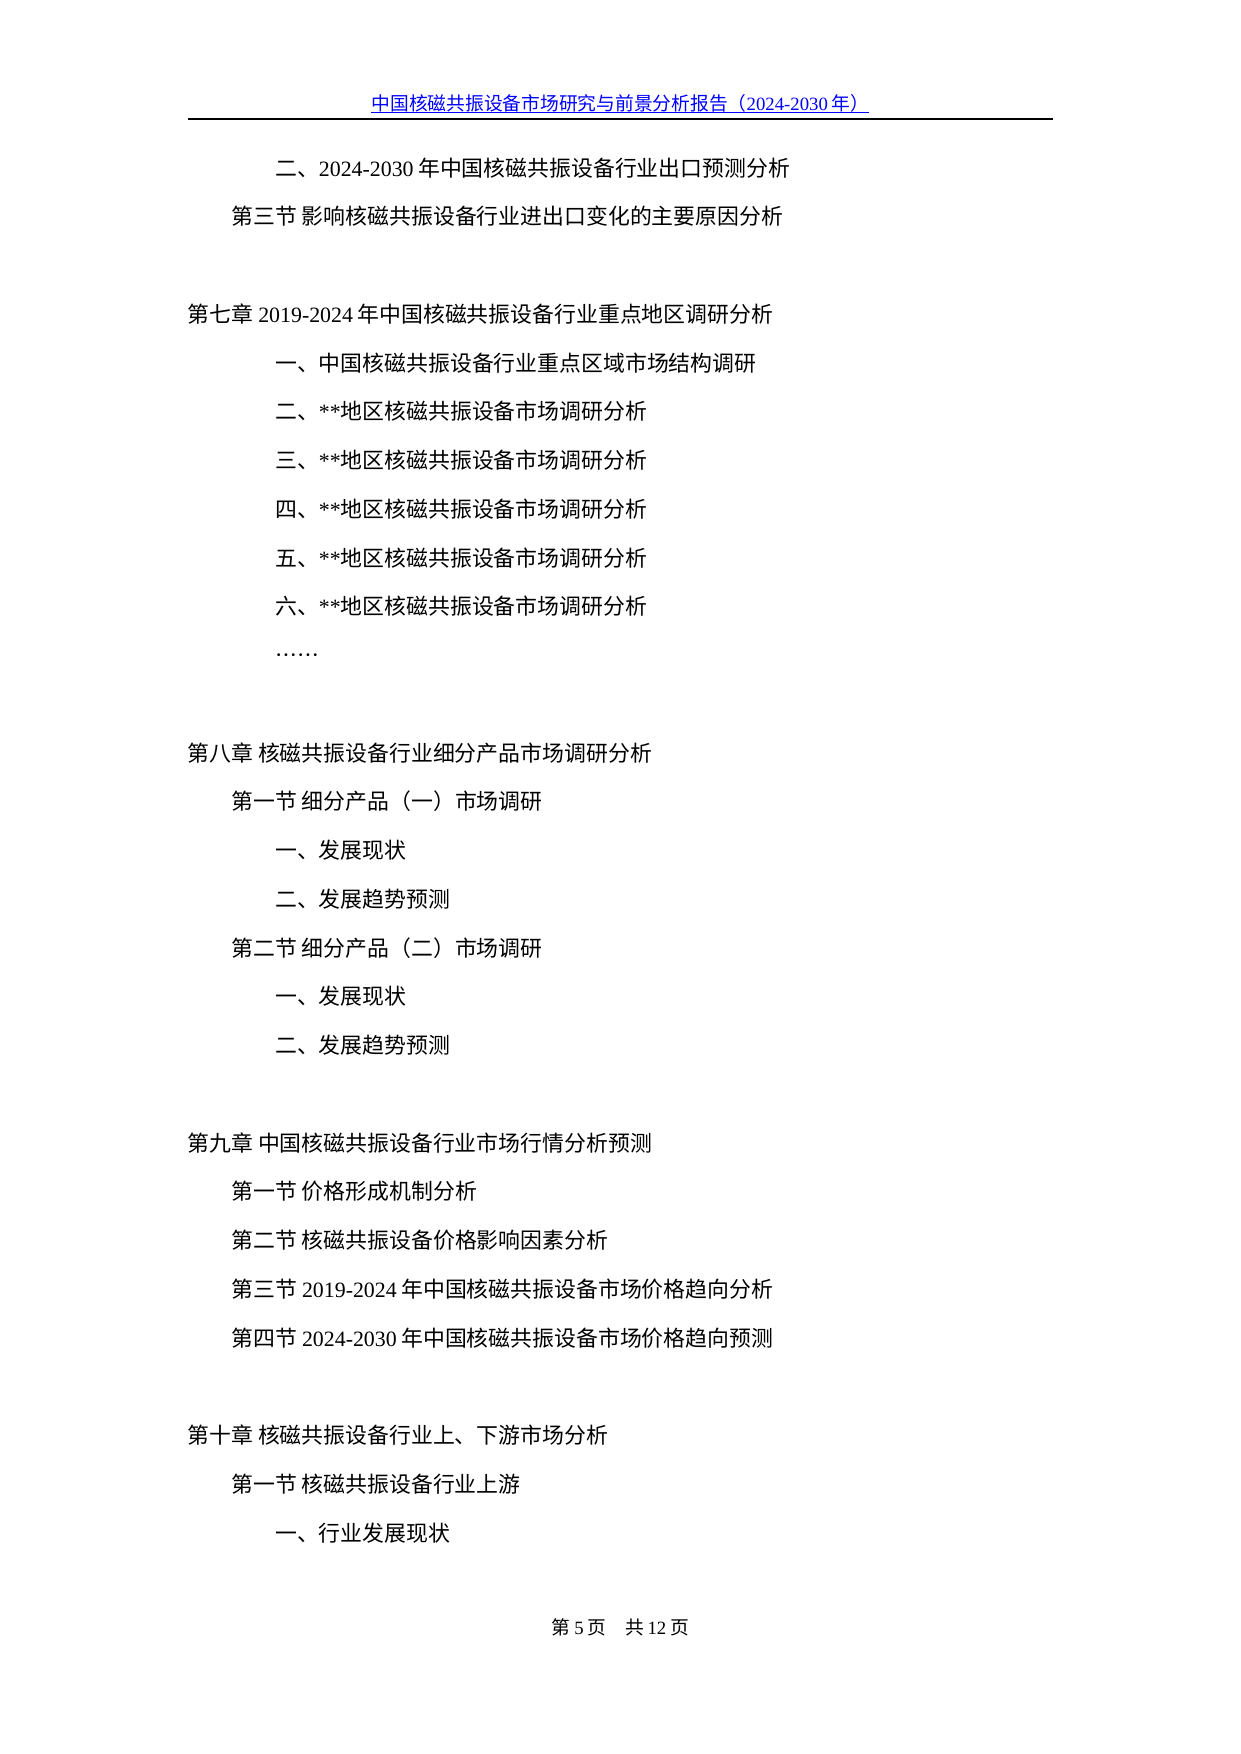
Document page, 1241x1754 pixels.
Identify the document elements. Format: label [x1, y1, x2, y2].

text [187, 150, 1053, 1548]
